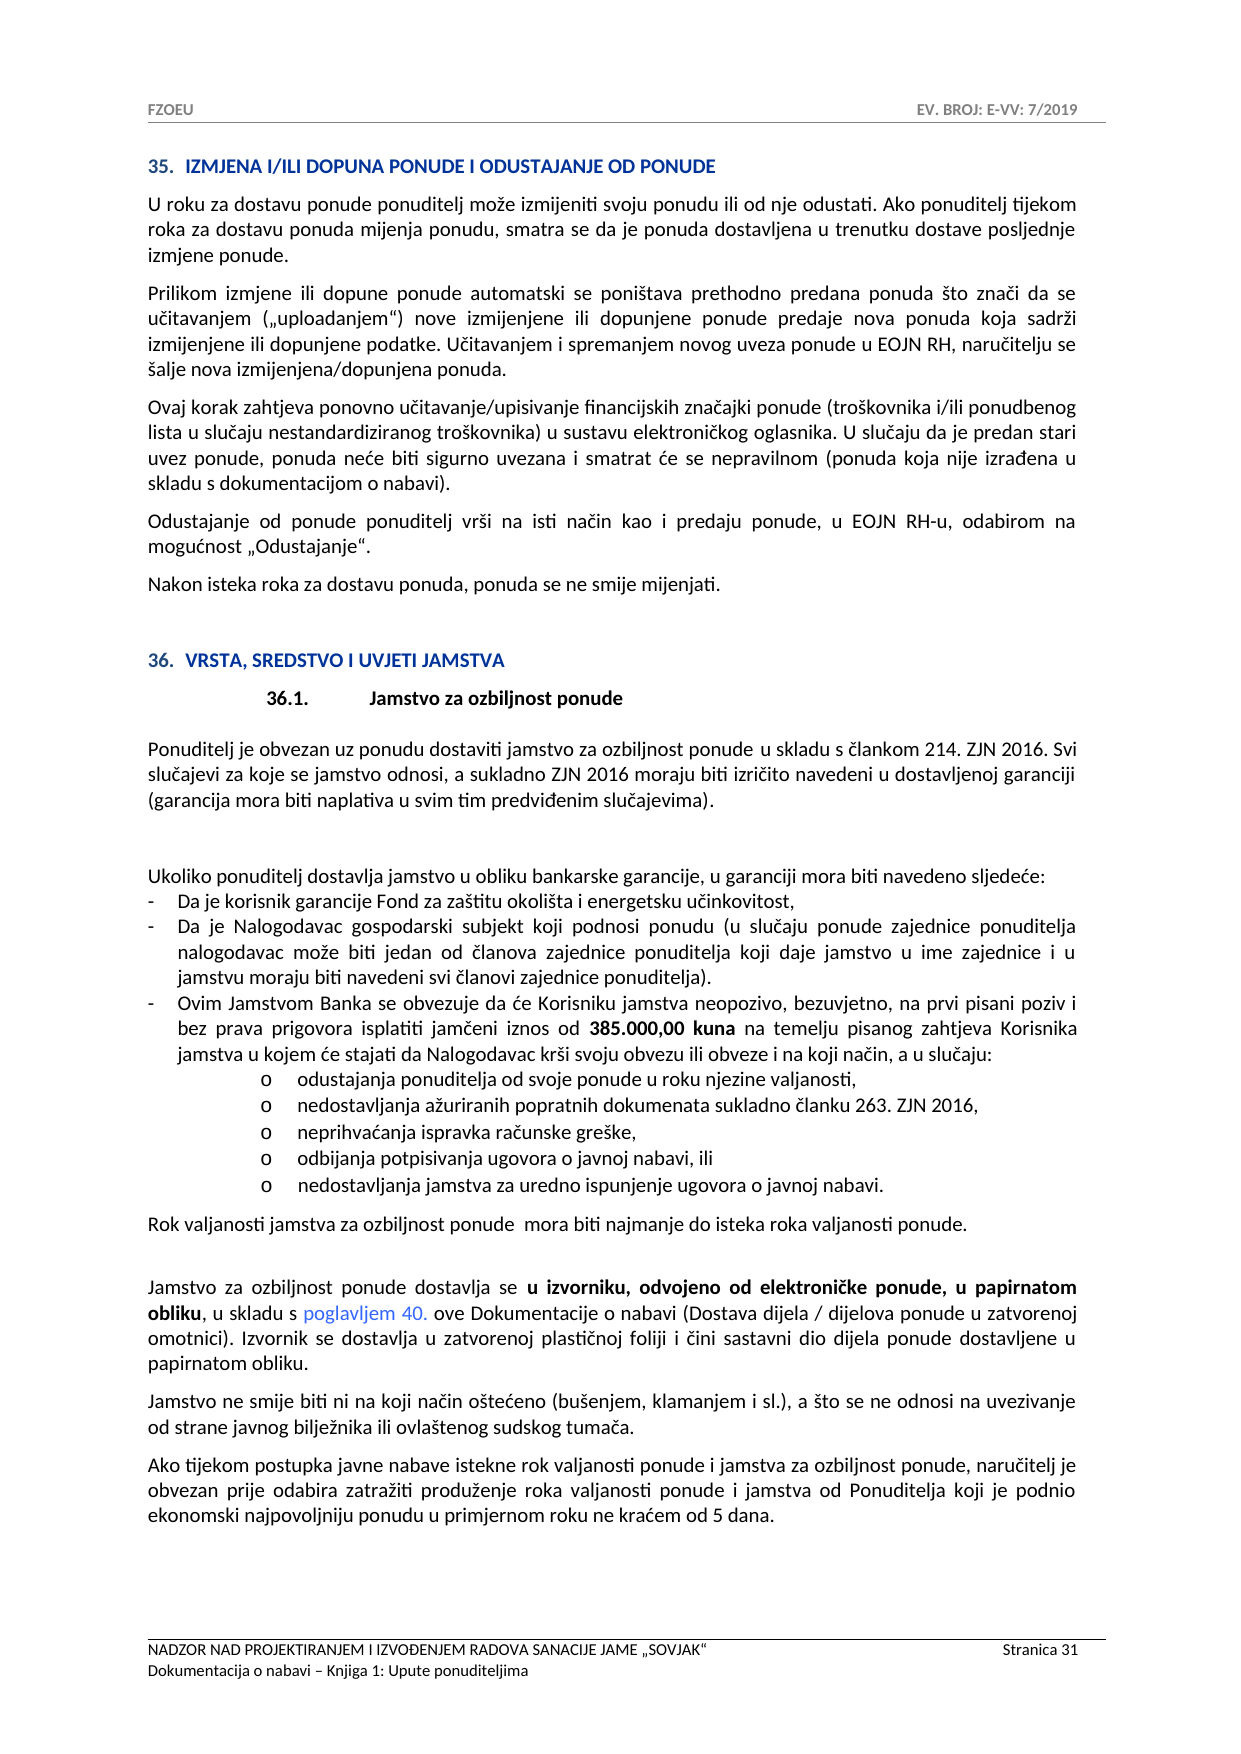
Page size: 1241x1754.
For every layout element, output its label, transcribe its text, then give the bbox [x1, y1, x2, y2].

text Vrsta, sredstvo i uvjeti jamstva [148, 647, 1106, 673]
text Nakon isteka roka za dostavu ponuda, ponuda se ne smije mijenjati. [148, 572, 1078, 597]
list neprihvaćanja ispravka računske greške, [260, 1119, 1078, 1146]
list odbijanja potpisivanja ugovora o javnoj nabavi, ili [260, 1146, 1078, 1172]
text U roku za dostavu ponude ponuditelj može izmijeniti svoju ponudu ili od nje odustati. Ako ponuditelj tijekom roka za dostavu ponuda mijenja ponudu, smatra se da je ponuda dostavljena u trenutku dostave posljednje izmjene ponude. [148, 191, 1078, 267]
text - Ovim Jamstvom Banka se obvezuje da će Korisniku jamstva neopozivo, bezuvjetno, na prvi pisani poziv i bez prava prigovora isplatiti jamčeni iznos od 385.000,00 kuna na temelju pisanog zahtjeva Korisnika jamstva u kojem će stajati da Nalogodavac krši svoju obvezu ili obveze i na koji način, a u slučaju: [148, 990, 1078, 1066]
text Ovaj korak zahtjeva ponovno učitavanje/upisivanje financijskih značajki ponude (troškovnika i/ili ponudbenog lista u slučaju nestandardiziranog troškovnika) u sustavu elektroničkog oglasnika. U slučaju da je predan stari uvez ponude, ponuda neće biti sigurno uvezana i smatrat će se nepravilnom (ponuda koja nije izrađena u skladu s dokumentacijom o nabavi). [148, 394, 1078, 496]
list odustajanja ponuditelja od svoje ponude u roku njezine valjanosti, [260, 1066, 1078, 1093]
text Jamstvo ne smije biti ni na koji način oštećeno (bušenjem, klamanjem i sl.), a što se ne odnosi na uvezivanje od strane javnog bilježnika ili ovlaštenog sudskog tumača. [148, 1388, 1078, 1439]
text Izmjena i/ili dopuna ponude i odustajanje od ponude [148, 153, 1106, 179]
text Ponuditelj je obvezan uz ponudu dostaviti jamstvo za ozbiljnost ponude u skladu s člankom 214. ZJN 2016. Svi slučajevi za koje se jamstvo odnosi, a sukladno ZJN 2016 moraju biti izričito navedeni u dostavljenoj garanciji (garancija mora biti naplativa u svim tim predviđenim slučajevima). [148, 736, 1078, 812]
text Ako tijekom postupka javne nabave istekne rok valjanosti ponude i jamstva za ozbiljnost ponude, naručitelj je obvezan prije odabira zatražiti produženje roka valjanosti ponude i jamstva od Ponuditelja koji je podnio ekonomski najpovoljniju ponudu u primjernom roku ne kraćem od 5 dana. [148, 1452, 1078, 1528]
text Prilikom izmjene ili dopune ponude automatski se poništava prethodno predana ponuda što znači da se učitavanjem („uploadanjem“) nove izmijenjene ili dopunjene ponude predaje nova ponuda koja sadrži izmijenjene ili dopunjene podatke. Učitavanjem i spremanjem novog uveza ponude u EOJN RH, naručitelju se šalje nova izmijenjena/dopunjena ponuda. [148, 280, 1078, 382]
list nedostavljanja jamstva za uredno ispunjenje ugovora o javnoj nabavi. [260, 1172, 1078, 1198]
text Ukoliko ponuditelj dostavlja jamstvo u obliku bankarske garancije, u garanciji mora biti navedeno sljedeće: [148, 863, 1106, 888]
list nedostavljanja ažuriranih popratnih dokumenata sukladno članku 263. ZJN 2016, [260, 1093, 1078, 1119]
text - Da je Nalogodavac gospodarski subjekt koji podnosi ponudu (u slučaju ponude zajednice ponuditelja nalogodavac može biti jedan od članova zajednice ponuditelja koji daje jamstvo u ime zajednice i u jamstvu moraju biti navedeni svi članovi zajednice ponuditelja). [148, 914, 1078, 990]
text Odustajanje od ponude ponuditelj vrši na isti način kao i predaju ponude, u EOJN RH-u, odabirom na mogućnost „Odustajanje“. [148, 508, 1078, 559]
text Jamstvo za ozbiljnost ponude [266, 685, 1078, 711]
text - Da je korisnik garancije Fond za zaštitu okolišta i energetsku učinkovitost, [148, 888, 1078, 914]
text Rok valjanosti jamstva za ozbiljnost ponude mora biti najmanje do isteka roka valjanosti ponude. [148, 1211, 1078, 1236]
text Jamstvo za ozbiljnost ponude dostavlja se u izvorniku, odvojeno od elektroničke ponude, u papirnatom obliku, u skladu s poglavljem 40. ove Dokumentacije o nabavi (Dostava dijela / dijelova ponude u zatvorenoj omotnici). Izvornik se dostavlja u zatvorenoj plastičnoj foliji i čini sastavni dio dijela ponude dostavljene u papirnatom obliku. [148, 1274, 1078, 1376]
